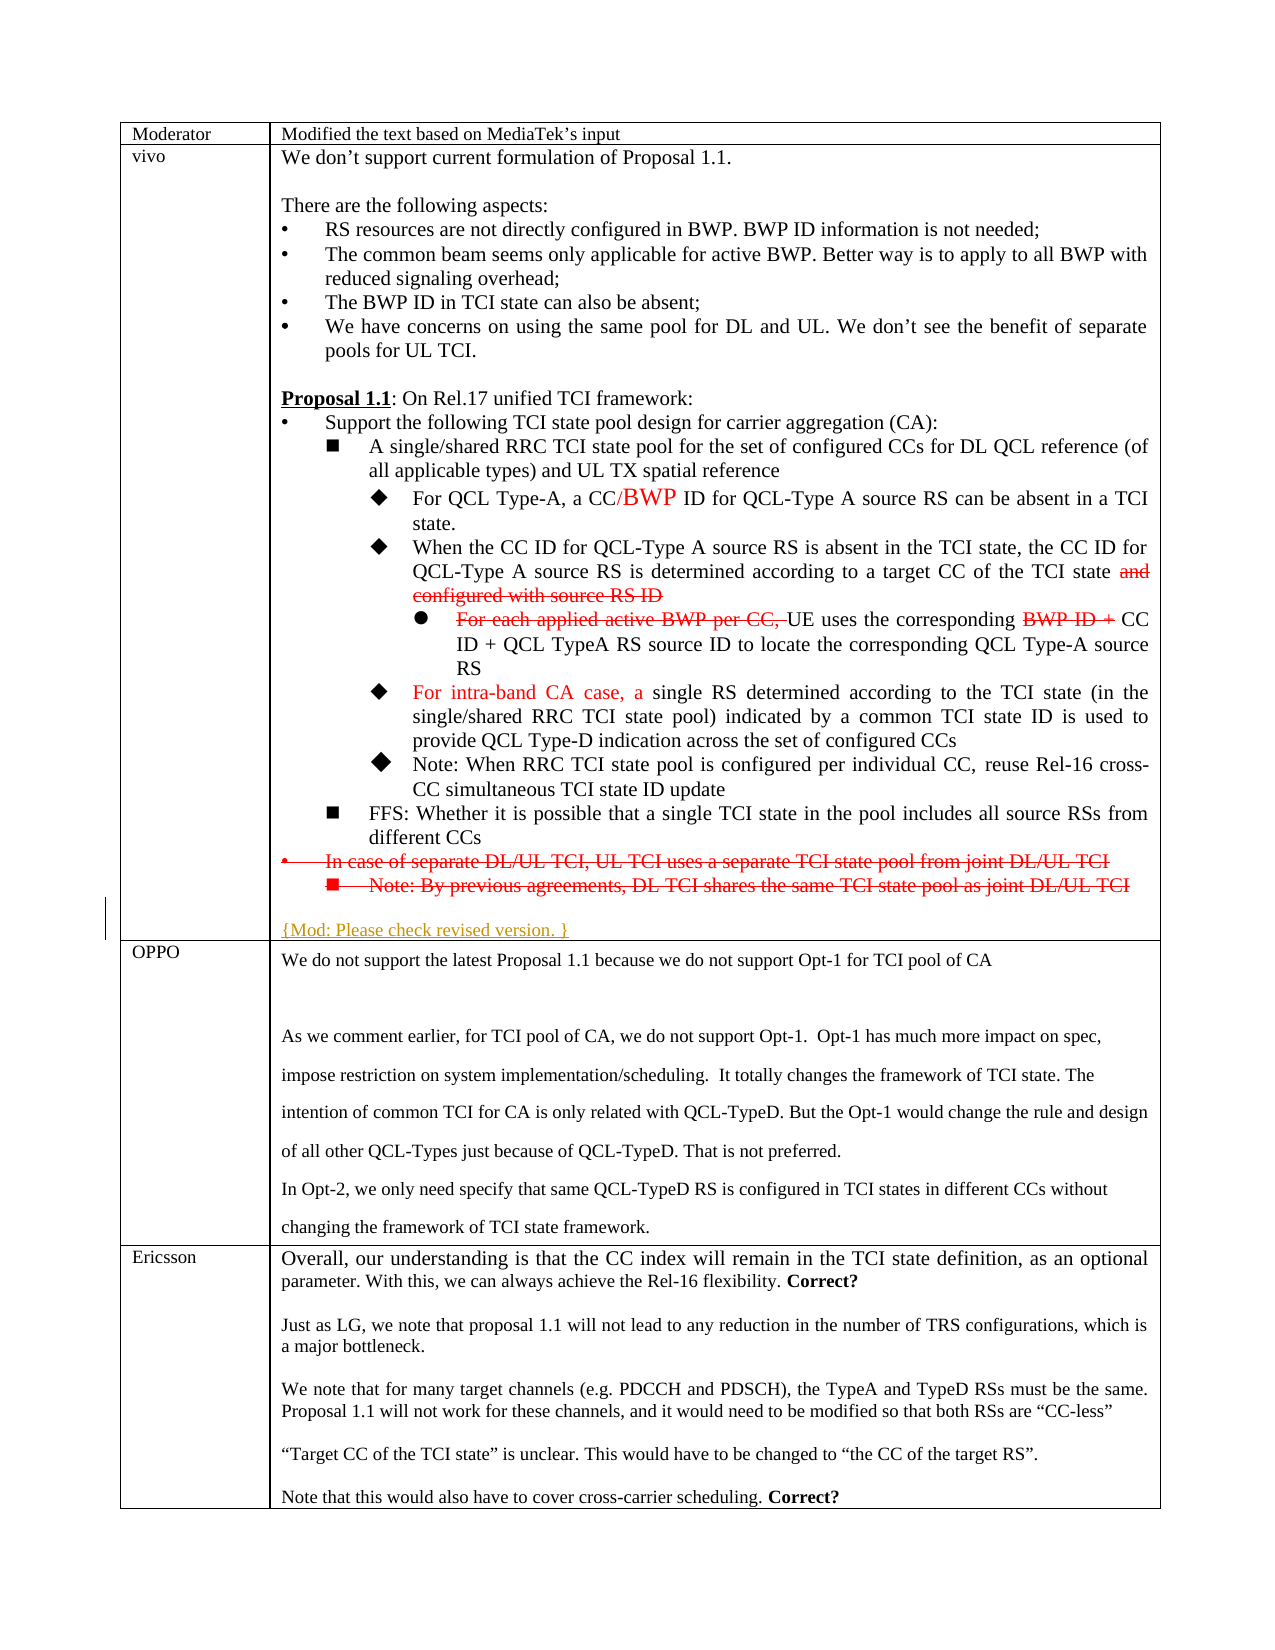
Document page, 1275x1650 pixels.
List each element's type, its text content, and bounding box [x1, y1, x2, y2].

table_cell Modified the text based on MediaTek’s input [271, 123, 1160, 144]
table_cell We don’t support current formulation of Proposal 1.1. There are the following aspects: RS resources are not directly configured in BWP. BWP ID information is not needed; The common beam seems only applicable for active BWP. Better way is to apply to all BWP with reduced signaling overhead; The BWP ID in TCI state can also be absent; We have concerns on using the same pool for DL and UL. We don’t see the benefit of separate pools for UL TCI. Proposal 1.1: On Rel.17 unified TCI framework: Support the following TCI state pool design for carrier aggregation (CA): A single/shared RRC TCI state pool for the set of configured CCs for DL QCL reference (of all applicable types) and UL TX spatial reference For QCL Type-A, a CC/BWP ID for QCL-Type A source RS can be absent in a TCI state. When the CC ID for QCL-Type A source RS is absent in the TCI state, the CC ID for QCL-Type A source RS is determined according to a target CC of the TCI state and configured with source RS ID For each applied active BWP per CC, UE uses the corresponding BWP ID + CC ID + QCL TypeA RS source ID to locate the corresponding QCL Type-A source RS For intra-band CA case, a single RS determined according to the TCI state (in the single/shared RRC TCI state pool) indicated by a common TCI state ID is used to provide QCL Type-D indication across the set of configured CCs Note: When RRC TCI state pool is configured per individual CC, reuse Rel-16 cross-CC simultaneous TCI state ID update FFS: Whether it is possible that a single TCI state in the pool includes all source RSs from different CCs In case of separate DL/UL TCI, UL TCI uses a separate TCI state pool from joint DL/UL TCI Note: By previous agreements, DL TCI shares the same TCI state pool as joint DL/UL TCI [271, 145, 1160, 940]
table_cell We do not support the latest Proposal 1.1 because we do not support Opt-1 for TCI pool of CA As we comment earlier, for TCI pool of CA, we do not support Opt-1. Opt-1 has much more impact on spec, impose restriction on system implementation/scheduling. It totally changes the framework of TCI state. The intention of common TCI for CA is only related with QCL-TypeD. But the Opt-1 would change the rule and design of all other QCL-Types just because of QCL-TypeD. That is not preferred. In Opt-2, we only need specify that same QCL-TypeD RS is configured in TCI states in different CCs without changing the framework of TCI state framework. [271, 941, 1160, 1245]
table_cell Moderator [121, 123, 269, 144]
table_cell vivo [121, 145, 269, 940]
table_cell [271, 1246, 1160, 1508]
table_cell OPPO [121, 941, 269, 1245]
table_cell Ericsson [121, 1246, 269, 1508]
